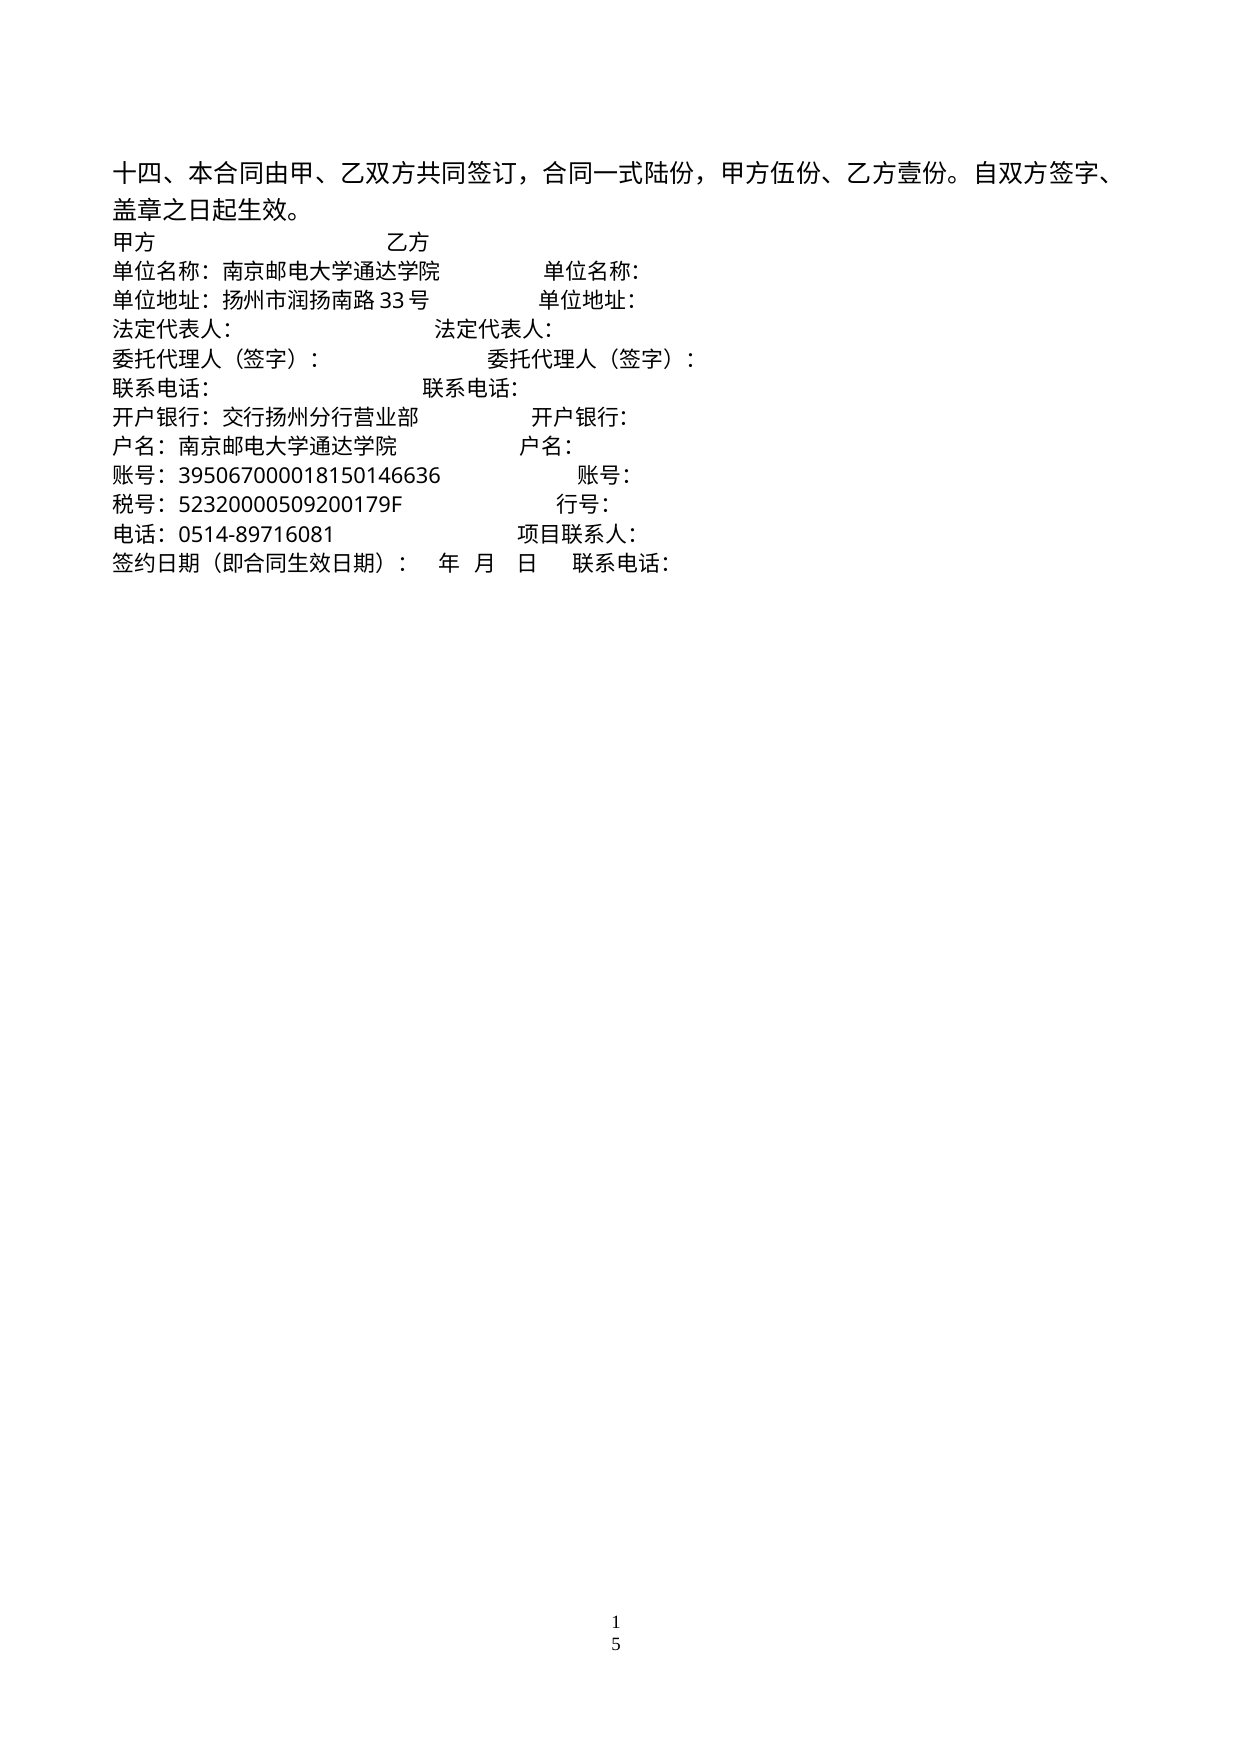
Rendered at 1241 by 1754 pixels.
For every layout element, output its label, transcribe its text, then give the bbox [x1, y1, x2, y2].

text 十四、本合同由甲、乙双方共同签订，合同一式陆份，甲方伍份、乙方壹份。自双方签字、盖章之日起生效。 [112, 152, 1128, 227]
text 电话：0514-89716081 项目联系人： [112, 519, 1128, 548]
text 委托代理人（签字）： 委托代理人（签字）： [112, 344, 1128, 373]
text 联系电话： 联系电话： [112, 373, 1128, 402]
text 单位地址：扬州市润扬南路33号 单位地址： [112, 285, 1128, 314]
text 账号：395067000018150146636 账号： [112, 460, 1128, 489]
text 法定代表人： 法定代表人： [112, 314, 1128, 344]
text 税号：52320000509200179F 行号： [112, 489, 1128, 519]
text 签约日期（即合同生效日期）： 年 月 日 联系电话： [112, 548, 1128, 577]
text 开户银行：交行扬州分行营业部 开户银行： [112, 402, 1128, 431]
text 甲方 乙方 [112, 227, 1128, 256]
text 户名：南京邮电大学通达学院 户名： [112, 431, 1128, 460]
text 单位名称：南京邮电大学通达学院 单位名称： [112, 256, 1128, 285]
